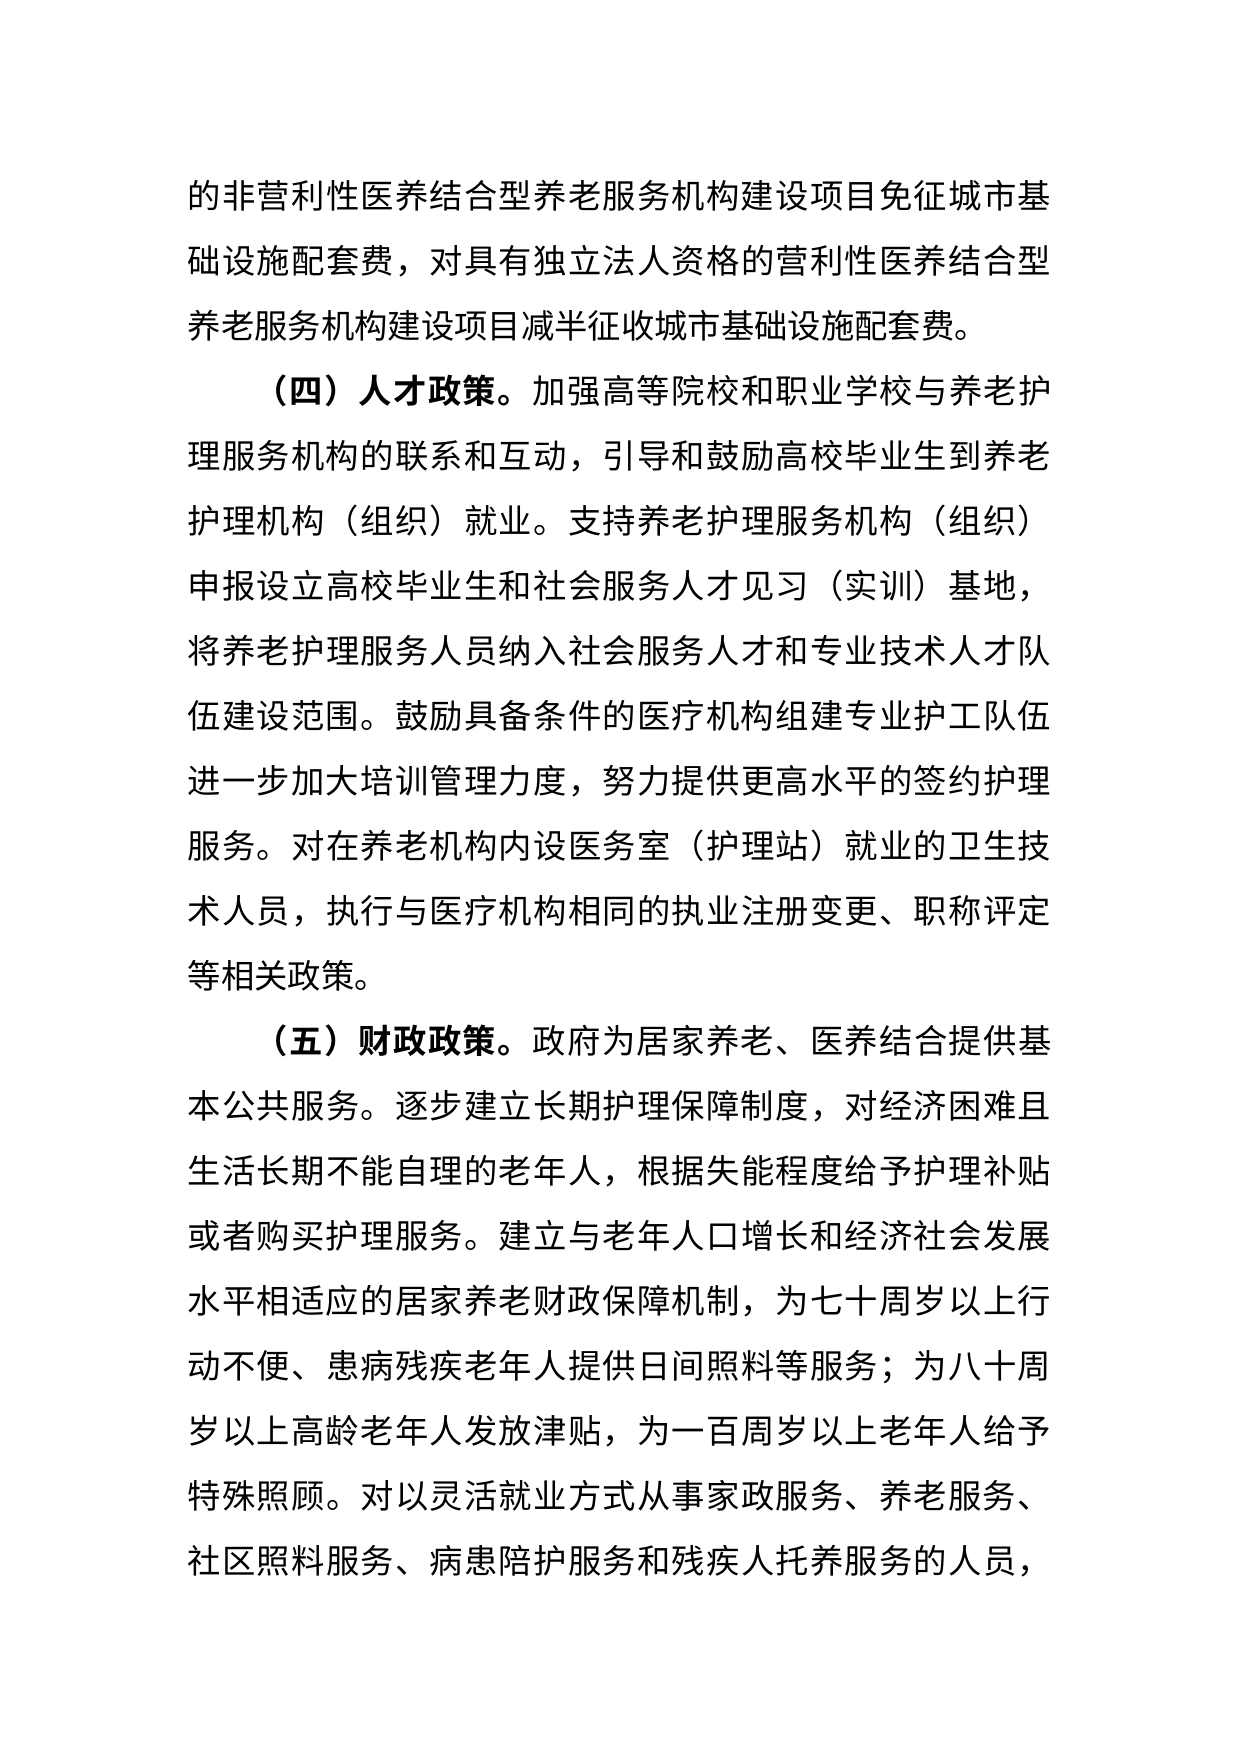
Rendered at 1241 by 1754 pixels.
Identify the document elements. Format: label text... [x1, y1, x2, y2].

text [187, 162, 1053, 357]
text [187, 1007, 1053, 1592]
text （四）人才政策。加强高等院校和职业学校与养老护理服务机构的联系和互动，引导和鼓励高校毕业生到养老护理机构（组织）就业。支持养老护理服务机构（组织）申报设立高校毕业生和社会服务人才见习（实训）基地，将养老护理服务人员纳入社会服务人才和专业技术人才队伍建设范围。鼓励具备条件的医疗机构组建专业护工队伍，进一步加大培训管理力度，努力提供更高水平的签约护理服务。对在养老机构内设医务室（护理站）就业的卫生技术人员，执行与医疗机构相同的执业注册变更、职称评定等相关政策。 [187, 357, 1053, 1007]
